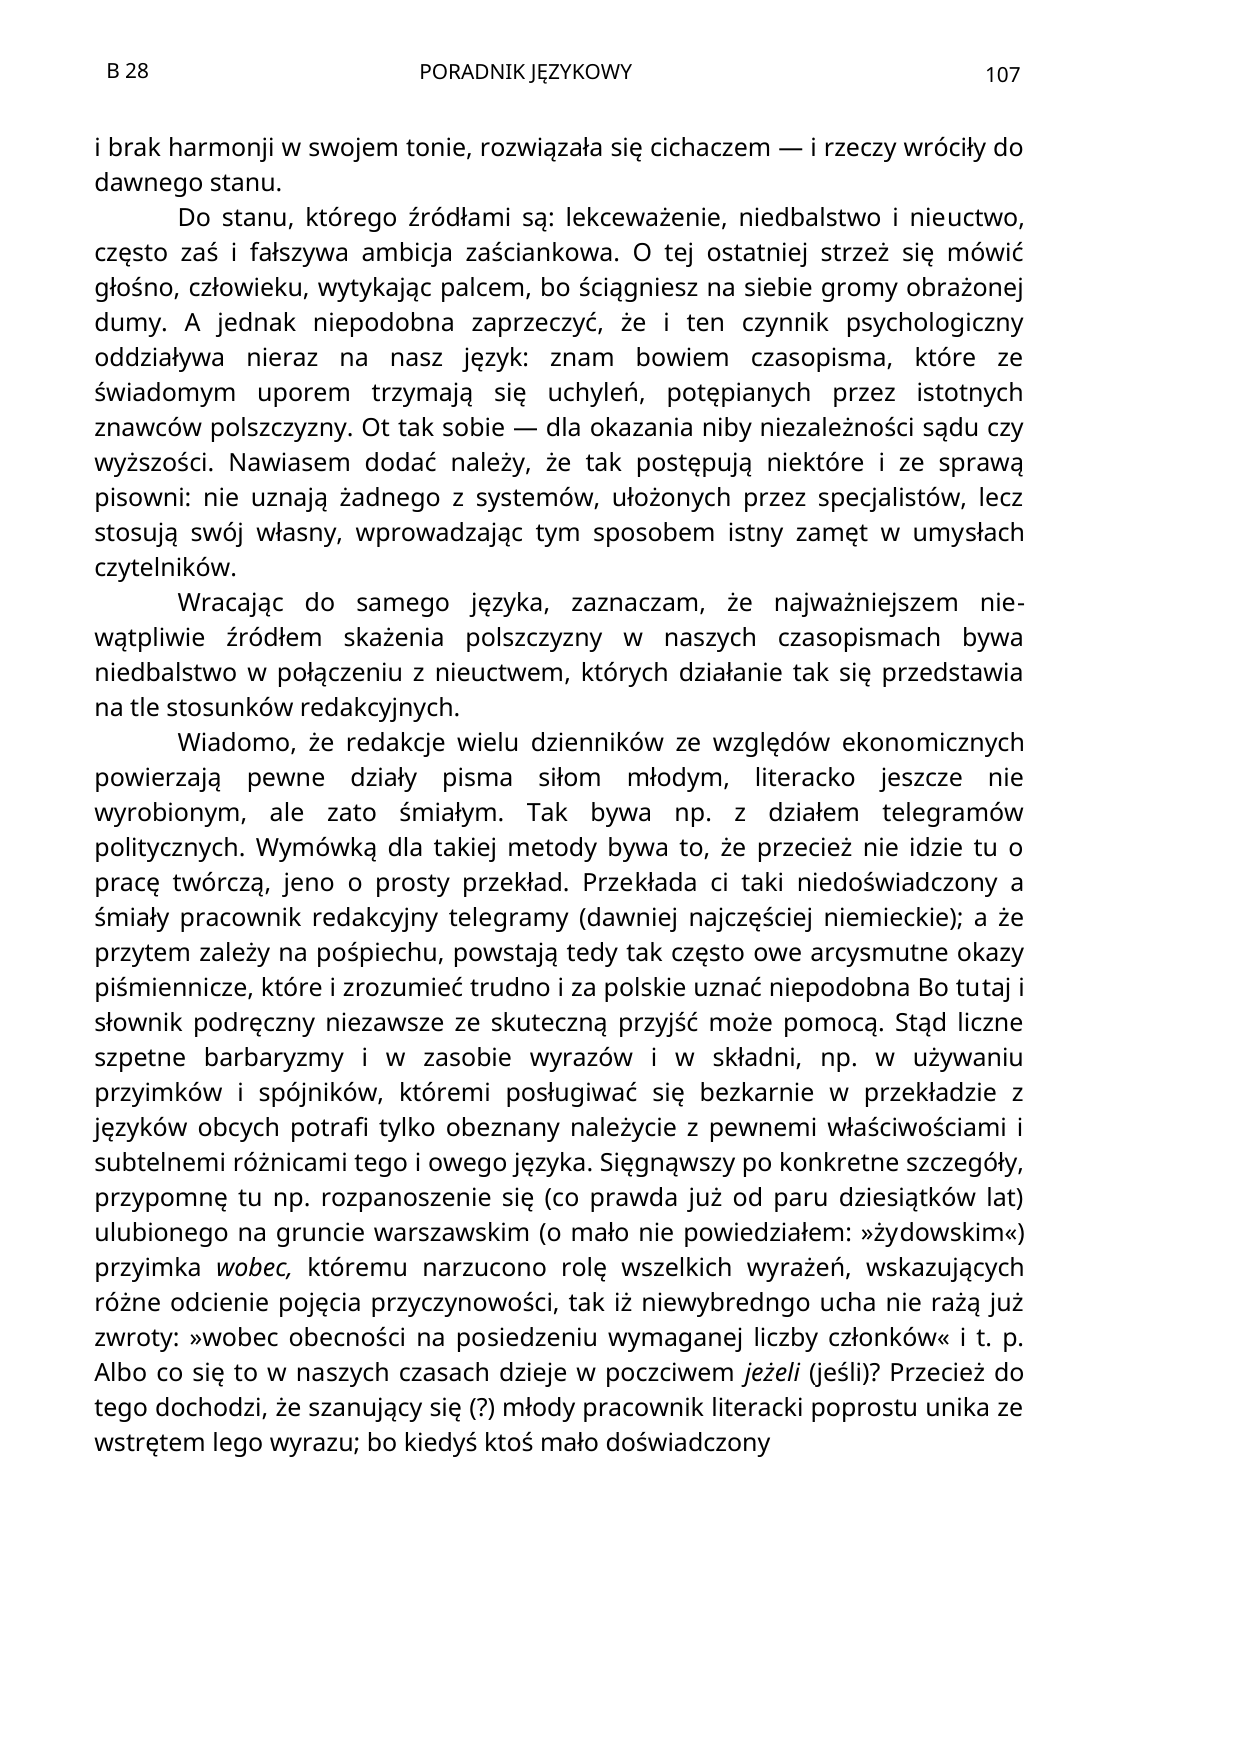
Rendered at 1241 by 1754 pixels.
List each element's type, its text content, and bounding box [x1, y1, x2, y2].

text Do stanu, którego źródłami są: lekceważenie, niedbalstwo i nieuctwo, często zaś i fałszywa ambicja zaściankowa. O tej ostatniej strzeż się mówić głośno, człowieku, wytykając palcem, bo ściągniesz na siebie gromy obrażonej dumy. A jednak niepodobna zaprzeczyć, że i ten czynnik psychologiczny oddziaływa nieraz na nasz język: znam bowiem czasopisma, które ze świadomym uporem trzymają się uchyleń, potępianych przez istotnych znawców polszczyzny. Ot tak sobie — dla okazania niby niezależności sądu czy wyższości. Nawiasem dodać należy, że tak postępują niektóre i ze sprawą pisowni: nie uznają żadnego z systemów, ułożonych przez specjalistów, lecz stosują swój własny, wprowadzając tym sposobem istny zamęt w umysłach czytelników. [94, 198, 1025, 583]
text В 28 [106, 62, 149, 83]
text Wiadomo, że redakcje wielu dzienników ze względów ekonomicznych powierzają pewne działy pisma siłom młodym, literacko jeszcze nie wyrobionym, ale zato śmiałym. Tak bywa np. z działem telegramów politycznych. Wymówką dla takiej metody bywa to, że przecież nie idzie tu o pracę twórczą, jeno o prosty przekład. Przekłada ci taki niedoświadczony a śmiały pracownik redakcyjny telegramy (dawniej najczęściej niemieckie); a że przytem zależy na pośpiechu, powstają tedy tak często owe arcysmutne okazy piśmiennicze, które i zrozumieć trudno i za polskie uznać niepodobna Bo tutaj i słownik podręczny niezawsze ze skuteczną przyjść może pomocą. Stąd liczne szpetne barbaryzmy i w zasobie wyrazów i w składni, np. w używaniu przyimków i spójników, któremi posługiwać się bezkarnie w przekładzie z języków obcych potrafi tylko obeznany należycie z pewnemi właściwościami i subtelnemi różnicami tego i owego języka. Sięgnąwszy po konkretne szczegóły, przypomnę tu np. rozpanoszenie się (co prawda już od paru dziesiątków lat) ulubionego na gruncie warszawskim (o mało nie powiedziałem: »żydowskim«) przyimka wobec, któremu narzucono rolę wszelkich wyrażeń, wskazujących różne odcienie pojęcia przyczynowości, tak iż niewybredngo ucha nie rażą już zwroty: »wobec obecności na posiedzeniu wymaganej liczby członków« i t. p. Albo co się to w naszych czasach dzieje w poczciwem jeżeli (jeśli)? Przecież do tego dochodzi, że szanujący się (?) młody pracownik literacki poprostu unika ze wstrętem lego wyrazu; bo kiedyś ktoś mało doświadczony [94, 723, 1025, 1458]
text 107 [985, 65, 1021, 86]
text Wracając do samego języka, zaznaczam, że najważniejszem niewątpliwie źródłem skażenia polszczyzny w naszych czasopismach bywa niedbalstwo w połączeniu z nieuctwem, których działanie tak się przedstawia na tle stosunków redakcyjnych. [94, 583, 1025, 723]
text i brak harmonji w swojem tonie, rozwiązała się cichaczem — i rzeczy wróciły do dawnego stanu. [94, 128, 1025, 198]
text PORADNIK JĘZYKOWY [419, 63, 632, 84]
